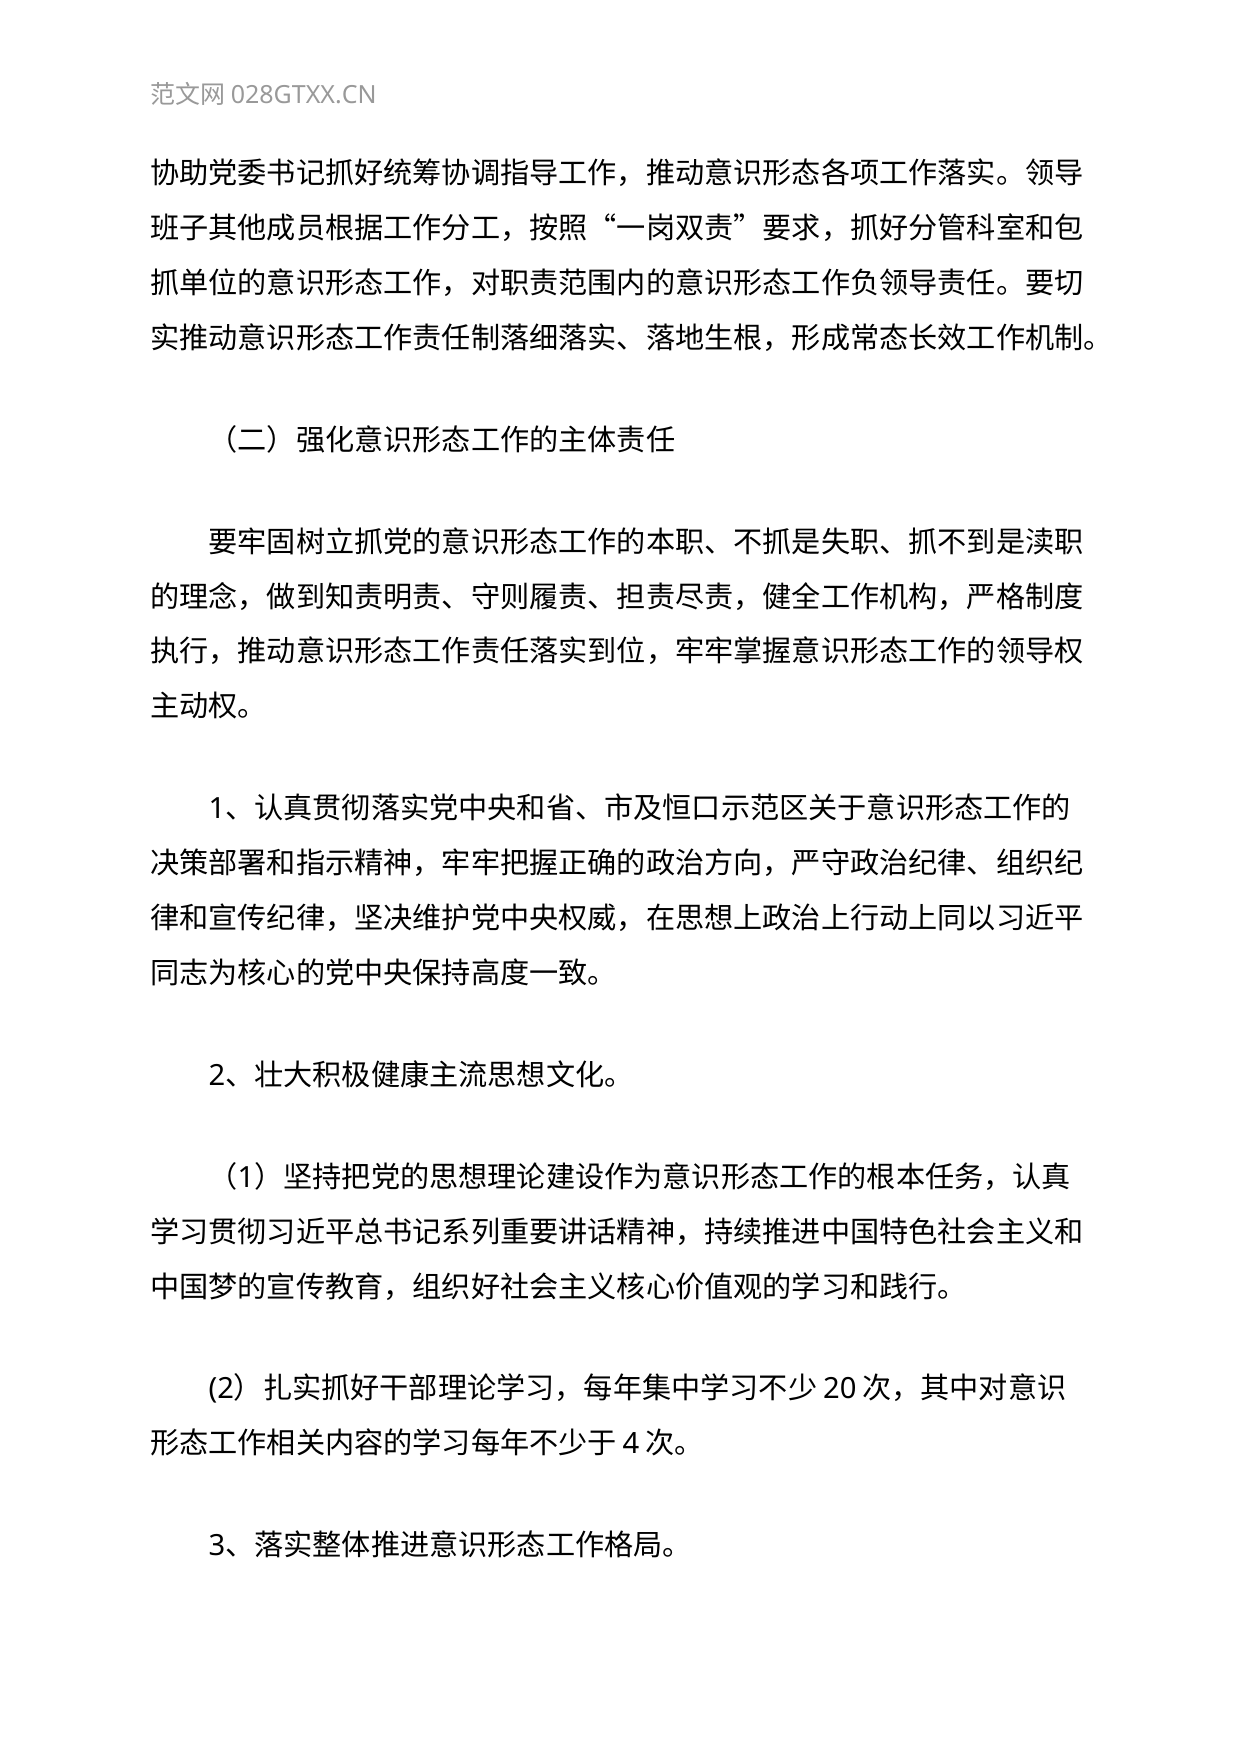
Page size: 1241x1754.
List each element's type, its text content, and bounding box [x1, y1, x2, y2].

text (2）扎实抓好干部理论学习，每年集中学习不少20次，其中对意识形态工作相关内容的学习每年不少于4次。 [150, 1365, 1090, 1462]
text 2、壮大积极健康主流思想文化。 [150, 1051, 1090, 1094]
text （二）强化意识形态工作的主体责任 [150, 416, 1090, 459]
text 1、认真贯彻落实党中央和省、市及恒口示范区关于意识形态工作的决策部署和指示精神，牢牢把握正确的政治方向，严守政治纪律、组织纪律和宣传纪律，坚决维护党中央权威，在思想上政治上行动上同以习近平同志为核心的党中央保持高度一致。 [150, 785, 1090, 992]
text （1）坚持把党的思想理论建设作为意识形态工作的根本任务，认真学习贯彻习近平总书记系列重要讲话精神，持续推进中国特色社会主义和中国梦的宣传教育，组织好社会主义核心价值观的学习和践行。 [150, 1153, 1090, 1305]
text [150, 150, 1090, 357]
text 要牢固树立抓党的意识形态工作的本职、不抓是失职、抓不到是渎职的理念，做到知责明责、守则履责、担责尽责，健全工作机构，严格制度执行，推动意识形态工作责任落实到位，牢牢掌握意识形态工作的领导权主动权。 [150, 518, 1090, 725]
text 3、落实整体推进意识形态工作格局。 [150, 1522, 1090, 1564]
